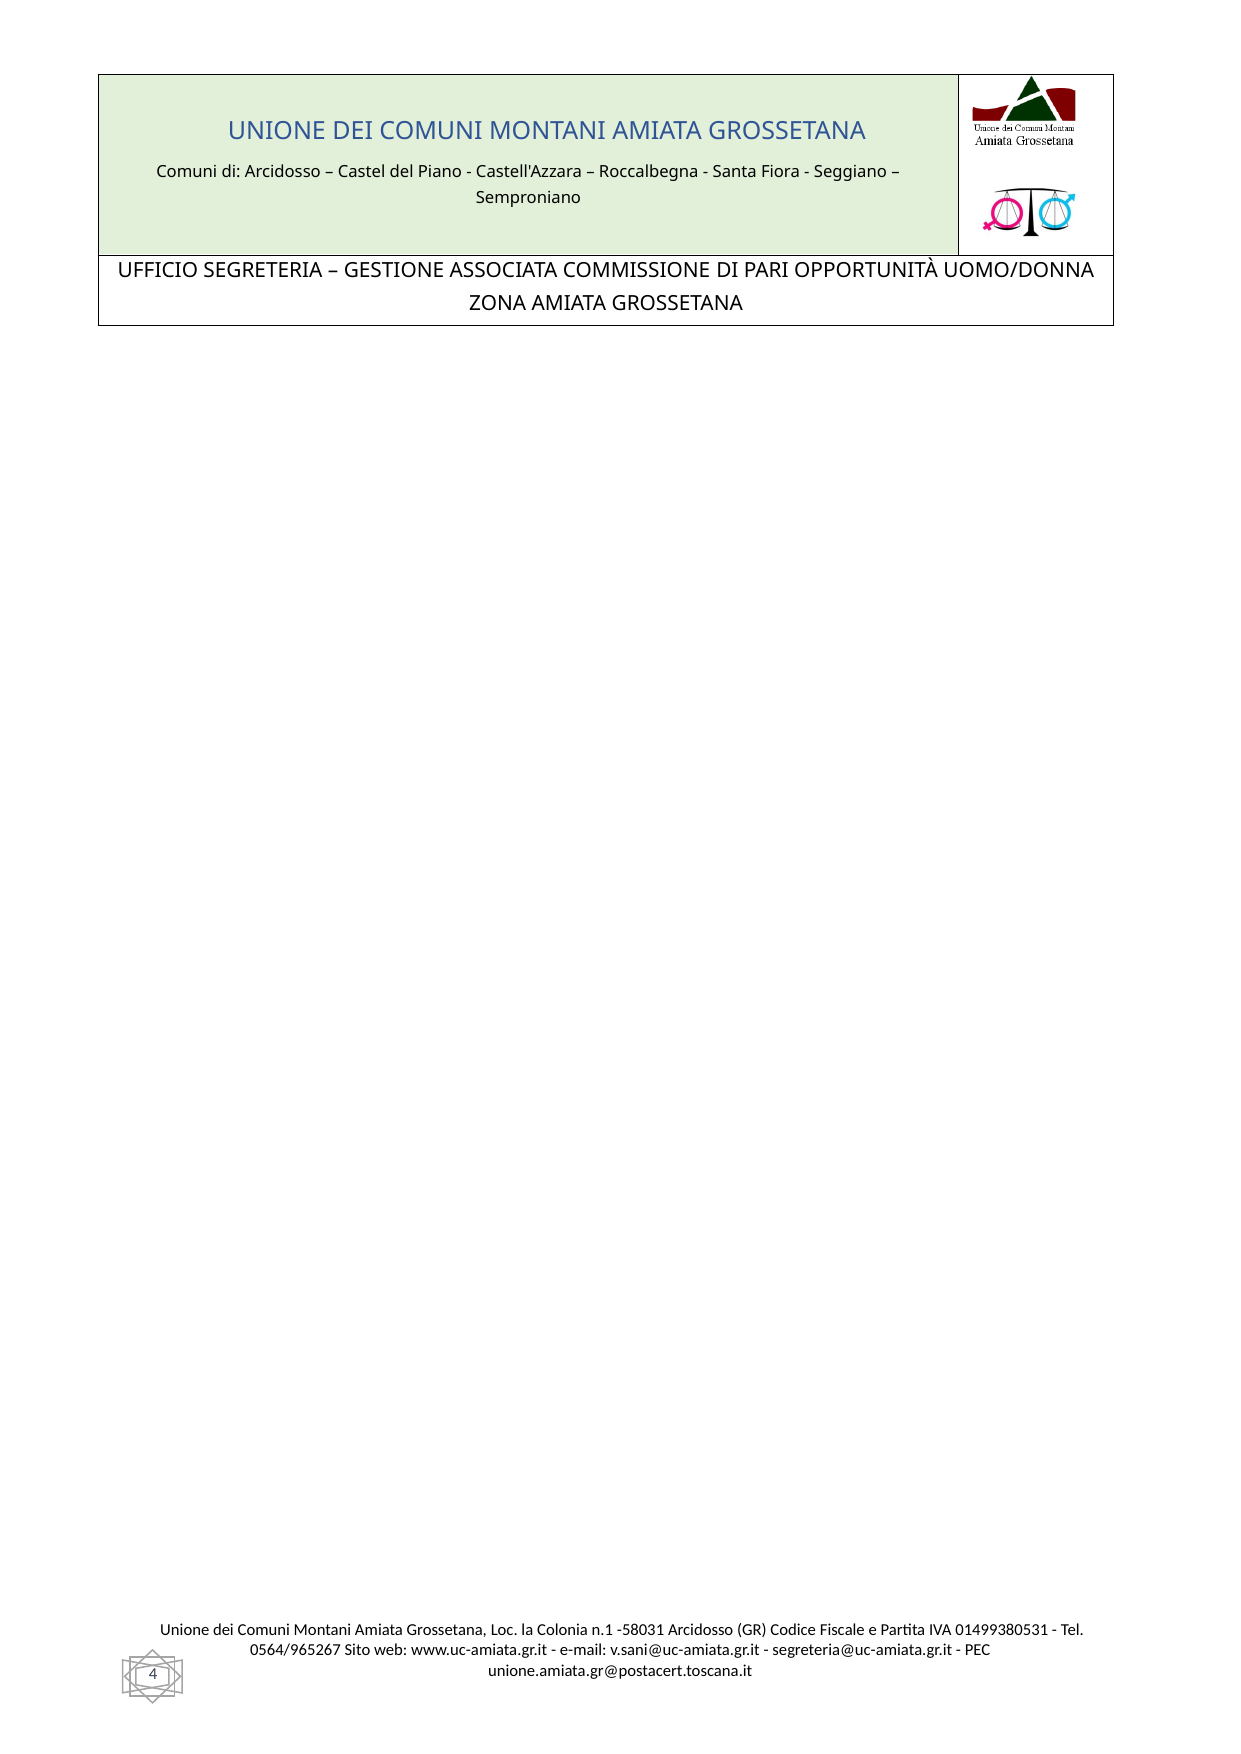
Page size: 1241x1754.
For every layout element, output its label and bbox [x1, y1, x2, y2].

picture [969, 74, 1081, 152]
picture [958, 174, 1106, 249]
